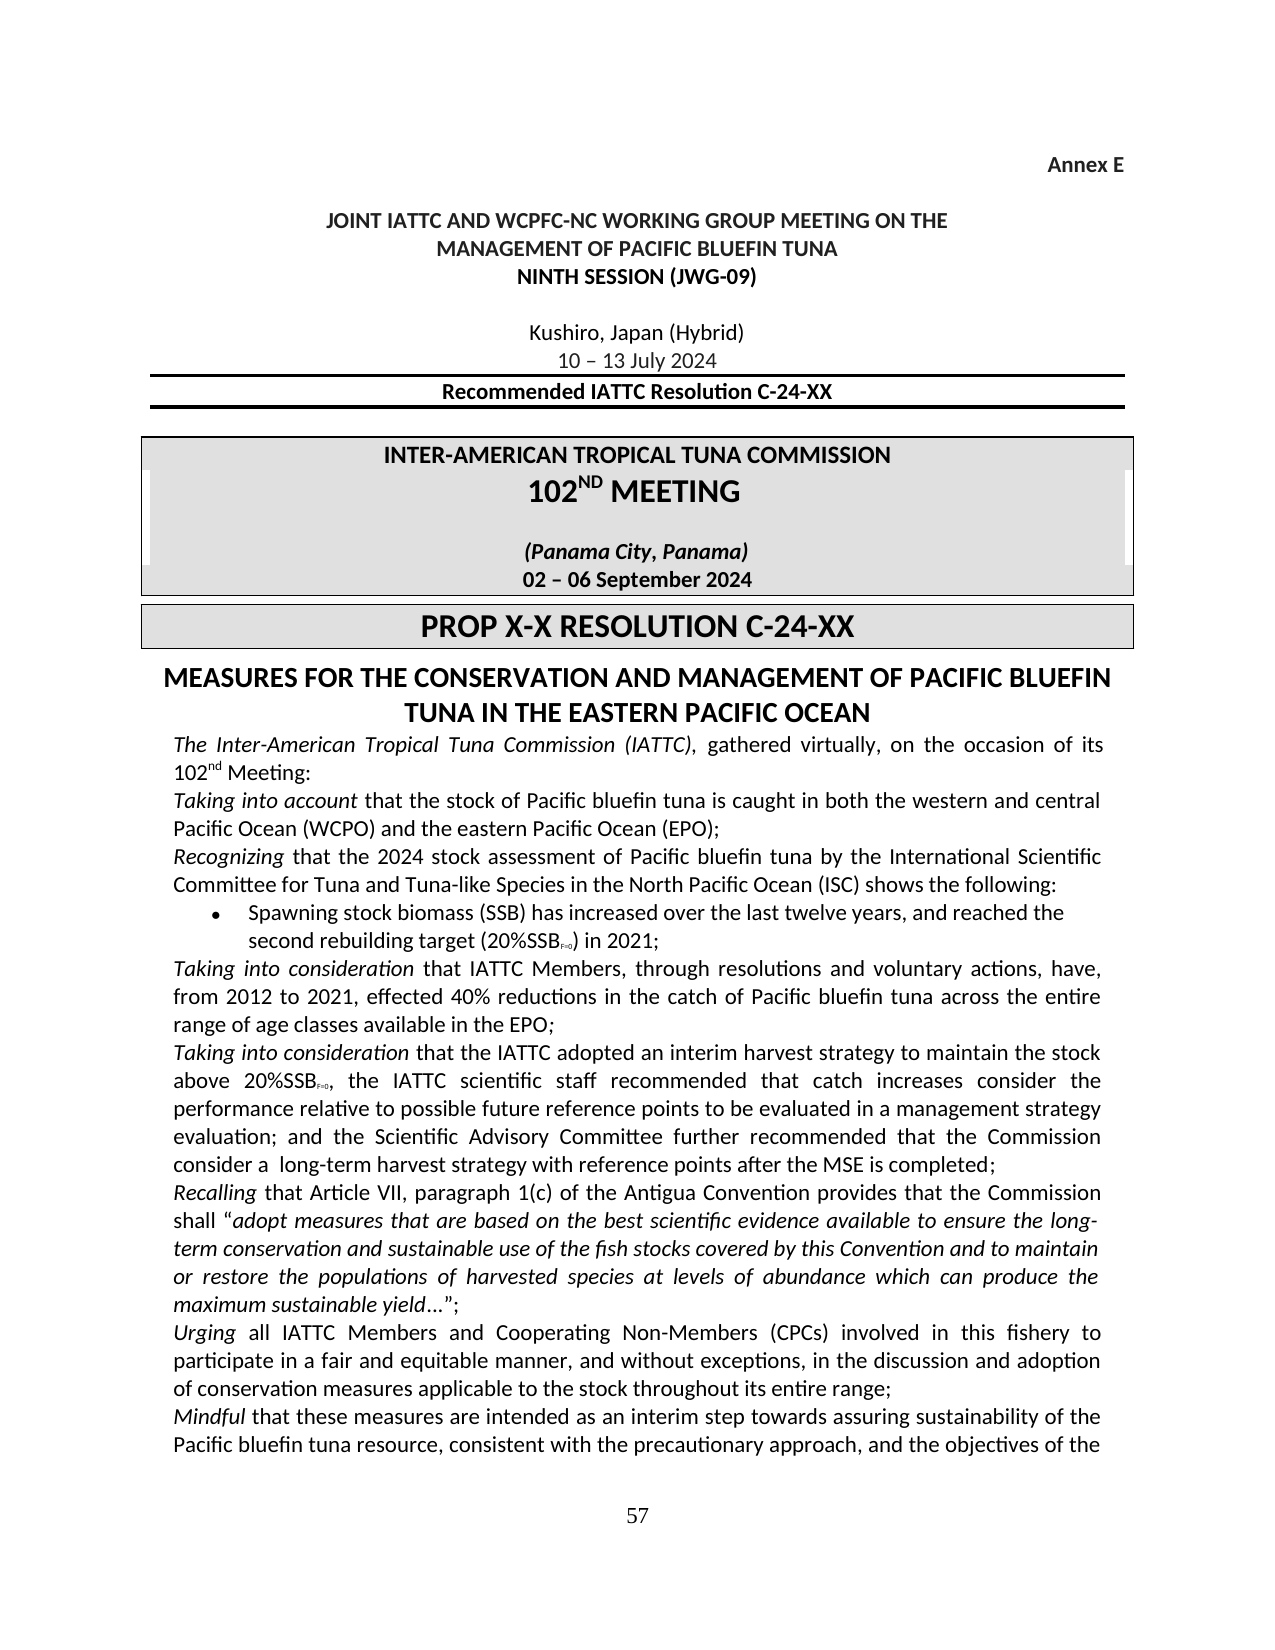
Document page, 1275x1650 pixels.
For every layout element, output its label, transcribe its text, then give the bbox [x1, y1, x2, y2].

text Taking into consideration that the IATTC adopted an interim harvest strategy to maintain the stock above 20%SSBF=0, the IATTC scientific staff recommended that catch increases consider the performance relative to possible future reference points to be evaluated in a management strategy evaluation; and the Scientific Advisory Committee further recommended that the Commission consider a long-term harvest strategy with reference points after the MSE is completed; [173, 1038, 1103, 1178]
text Taking into account that the stock of Pacific bluefin tuna is caught in both the western and central Pacific Ocean (WCPO) and the eastern Pacific Ocean (EPO); [173, 786, 1102, 842]
text INTER-AMERICAN TROPICAL TUNA COMMISSION [142, 438, 1133, 470]
list Spawning stock biomass (SSB) has increased over the last twelve years, and reached the second rebuilding target (20%SSBF=0) in 2021; [211, 898, 1102, 954]
text (Panama City, Panama) [150, 537, 1125, 562]
text NINTH SESSION (JWG-09) [150, 262, 1124, 290]
text Recognizing that the 2024 stock assessment of Pacific bluefin tuna by the International Scientific Committee for Tuna and Tuna-like Species in the North Pacific Ocean (ISC) shows the following: [173, 842, 1102, 898]
text Urging all IATTC Members and Cooperating Non-Members (CPCs) involved in this fishery to participate in a fair and equitable manner, and without exceptions, in the discussion and adoption of conservation measures applicable to the stock throughout its entire range; [173, 1318, 1102, 1402]
text 02 – 06 September 2024 [142, 562, 1133, 595]
text PROP X-X RESOLUTION C-24-XX [142, 605, 1133, 648]
text MANAGEMENT OF PACIFIC BLUEFIN TUNA [150, 234, 1124, 262]
text Kushiro, Japan (Hybrid) [150, 318, 1124, 346]
text The Inter-American Tropical Tuna Commission (IATTC), gathered virtually, on the occasion of its 102nd Meeting: [173, 730, 1104, 786]
text JOINT IATTC AND WCPFC-NC WORKING GROUP MEETING ON THE [150, 206, 1124, 234]
text Taking into consideration that IATTC Members, through resolutions and voluntary actions, have, from 2012 to 2021, effected 40% reductions in the catch of Pacific bluefin tuna across the entire range of age classes available in the EPO; [173, 954, 1103, 1038]
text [173, 1402, 1102, 1458]
text Annex E [150, 150, 1124, 178]
text Recalling that Article VII, paragraph 1(c) of the Antigua Convention provides that the Commission shall “adopt measures that are based on the best scientific evidence available to ensure the long-term conservation and sustainable use of the fish stocks covered by this Convention and to maintain or restore the populations of harvested species at levels of abundance which can produce the maximum sustainable yield...”; [173, 1178, 1102, 1318]
text 102nd MEETING [150, 470, 1125, 537]
text MEASURES FOR THE CONSERVATION AND MANAGEMENT OF PACIFIC BLUEFIN TUNA IN THE EASTERN PACIFIC OCEAN [150, 659, 1125, 730]
table_header Recommended IATTC Resolution C-24-XX [150, 377, 1125, 405]
text 10 – 13 July 2024 [150, 346, 1124, 374]
